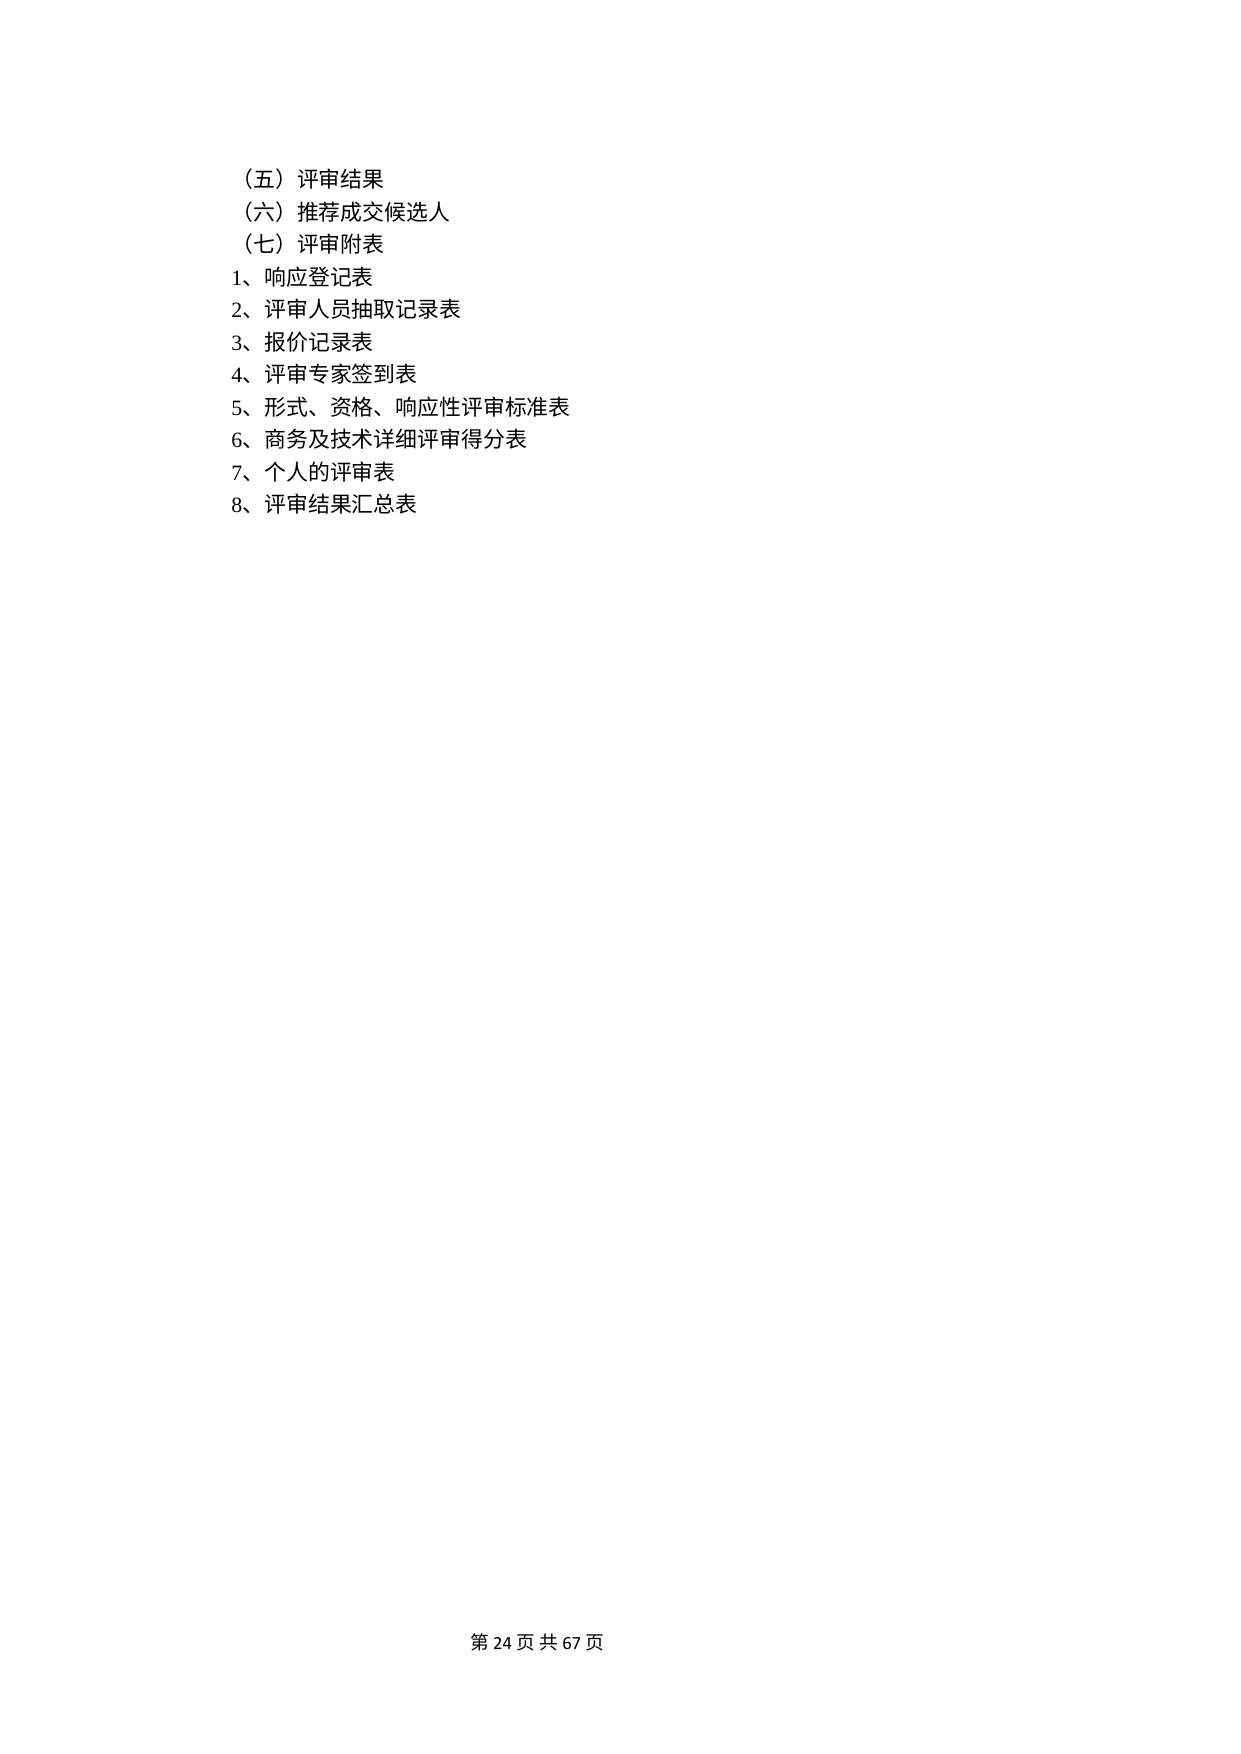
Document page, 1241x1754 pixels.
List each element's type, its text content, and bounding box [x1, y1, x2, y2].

text 8、评审结果汇总表 [187, 487, 1053, 519]
text 2、评审人员抽取记录表 [187, 292, 1053, 324]
text 4、评审专家签到表 [187, 357, 1053, 389]
text （七）评审附表 [187, 227, 1053, 259]
text （六）推荐成交候选人 [187, 194, 1053, 227]
text 7、个人的评审表 [187, 454, 1053, 487]
text 5、形式、资格、响应性评审标准表 [187, 389, 1053, 422]
text （五）评审结果 [187, 162, 1053, 194]
text 3、报价记录表 [187, 324, 1053, 357]
text 1、响应登记表 [187, 259, 1053, 292]
text 6、商务及技术详细评审得分表 [187, 422, 1053, 454]
